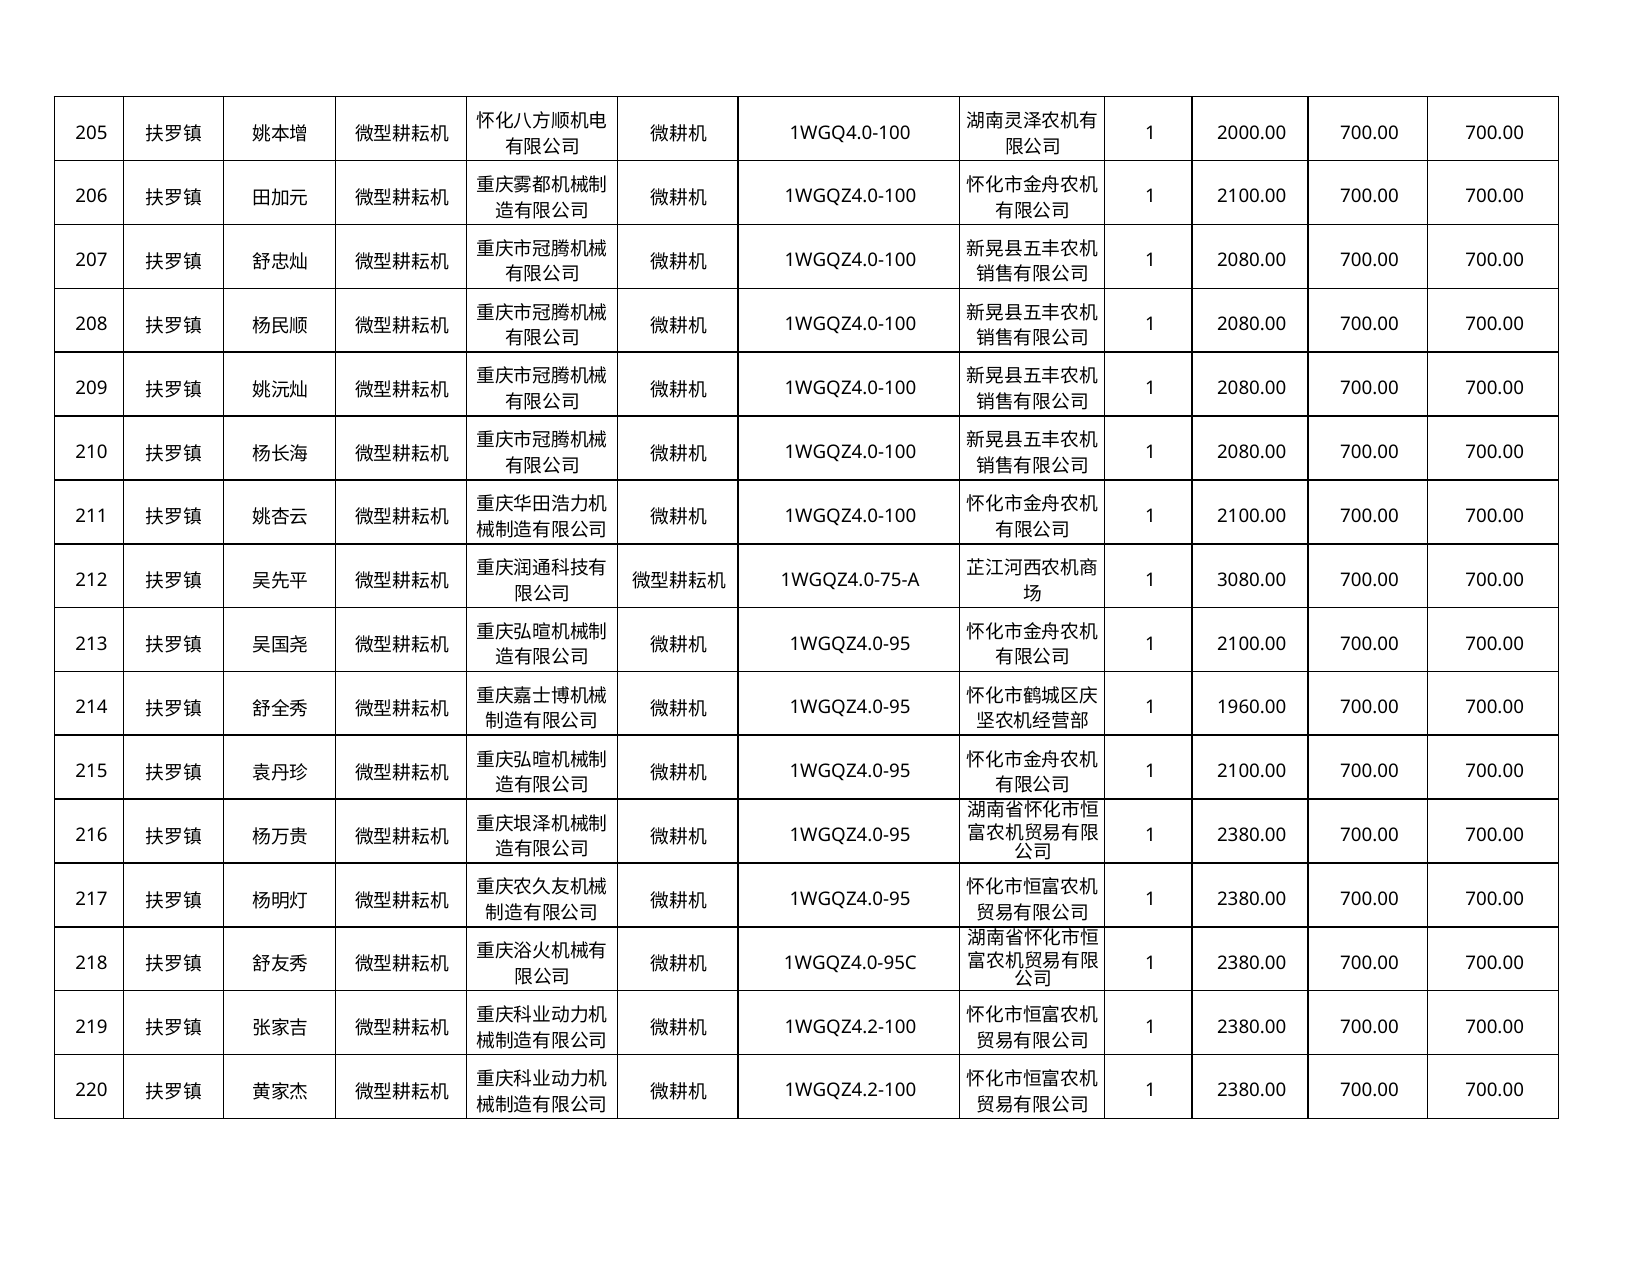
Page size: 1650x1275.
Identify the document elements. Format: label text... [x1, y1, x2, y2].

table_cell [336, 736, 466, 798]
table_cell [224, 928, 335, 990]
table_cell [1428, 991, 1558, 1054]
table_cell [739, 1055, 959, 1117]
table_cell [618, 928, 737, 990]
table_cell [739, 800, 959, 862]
table_cell 重庆市冠腾机械有限公司 [467, 225, 617, 287]
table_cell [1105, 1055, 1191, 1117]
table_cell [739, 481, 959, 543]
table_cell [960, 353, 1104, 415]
table_cell 微耕机 [618, 225, 737, 287]
table_cell 田加元 [224, 161, 335, 223]
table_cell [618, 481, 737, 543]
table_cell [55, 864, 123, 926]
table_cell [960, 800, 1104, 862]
table_cell 新晃县五丰农机销售有限公司 [960, 289, 1104, 351]
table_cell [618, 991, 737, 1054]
table_cell 微耕机 [618, 353, 737, 415]
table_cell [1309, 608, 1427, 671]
table_header 怀化八方顺机电有限公司 [467, 97, 617, 160]
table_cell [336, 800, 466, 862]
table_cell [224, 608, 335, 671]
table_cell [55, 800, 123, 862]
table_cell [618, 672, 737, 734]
table_header 205 [55, 97, 123, 160]
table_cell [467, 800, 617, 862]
table_cell 1 [1105, 289, 1191, 351]
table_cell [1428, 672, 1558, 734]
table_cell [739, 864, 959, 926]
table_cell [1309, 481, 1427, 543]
table_cell 1 [1105, 225, 1191, 287]
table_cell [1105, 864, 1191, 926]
table_cell 207 [55, 225, 123, 287]
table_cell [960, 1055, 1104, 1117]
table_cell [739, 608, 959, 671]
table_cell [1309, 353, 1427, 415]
table_cell 扶罗镇 [124, 289, 223, 351]
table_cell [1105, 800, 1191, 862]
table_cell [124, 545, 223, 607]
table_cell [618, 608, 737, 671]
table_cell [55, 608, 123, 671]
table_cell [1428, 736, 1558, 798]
table_cell 新晃县五丰农机销售有限公司 [960, 225, 1104, 287]
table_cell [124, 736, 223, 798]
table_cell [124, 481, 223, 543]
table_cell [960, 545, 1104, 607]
table_cell 杨民顺 [224, 289, 335, 351]
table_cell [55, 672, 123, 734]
table_cell 微耕机 [618, 289, 737, 351]
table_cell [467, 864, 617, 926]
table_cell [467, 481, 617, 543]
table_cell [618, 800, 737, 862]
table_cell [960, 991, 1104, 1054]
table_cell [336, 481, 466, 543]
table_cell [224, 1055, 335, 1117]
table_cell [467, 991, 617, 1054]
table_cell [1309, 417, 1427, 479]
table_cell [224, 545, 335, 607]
table_cell 微型耕耘机 [336, 161, 466, 223]
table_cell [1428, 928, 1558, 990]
table_cell 2100.00 [1193, 161, 1307, 223]
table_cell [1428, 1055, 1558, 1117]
table_cell 扶罗镇 [124, 353, 223, 415]
table_cell 1WGQZ4.0-100 [739, 225, 959, 287]
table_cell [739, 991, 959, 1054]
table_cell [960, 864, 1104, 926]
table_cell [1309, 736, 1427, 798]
table_cell 700.00 [1309, 289, 1427, 351]
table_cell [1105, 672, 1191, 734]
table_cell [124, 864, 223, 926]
table_header 扶罗镇 [124, 97, 223, 160]
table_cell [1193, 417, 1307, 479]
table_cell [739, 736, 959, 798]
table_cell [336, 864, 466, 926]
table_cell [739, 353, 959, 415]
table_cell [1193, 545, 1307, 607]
table_cell 扶罗镇 [124, 161, 223, 223]
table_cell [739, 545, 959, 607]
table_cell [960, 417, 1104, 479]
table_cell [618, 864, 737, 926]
table_cell 2080.00 [1193, 225, 1307, 287]
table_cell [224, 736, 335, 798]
table_cell 1 [1105, 161, 1191, 223]
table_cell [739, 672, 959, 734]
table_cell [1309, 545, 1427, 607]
table_header 微耕机 [618, 97, 737, 160]
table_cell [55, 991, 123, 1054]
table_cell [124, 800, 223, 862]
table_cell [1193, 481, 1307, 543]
table_cell 重庆雾都机械制造有限公司 [467, 161, 617, 223]
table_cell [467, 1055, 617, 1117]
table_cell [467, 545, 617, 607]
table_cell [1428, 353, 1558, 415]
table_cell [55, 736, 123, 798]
table_cell 怀化市金舟农机有限公司 [960, 161, 1104, 223]
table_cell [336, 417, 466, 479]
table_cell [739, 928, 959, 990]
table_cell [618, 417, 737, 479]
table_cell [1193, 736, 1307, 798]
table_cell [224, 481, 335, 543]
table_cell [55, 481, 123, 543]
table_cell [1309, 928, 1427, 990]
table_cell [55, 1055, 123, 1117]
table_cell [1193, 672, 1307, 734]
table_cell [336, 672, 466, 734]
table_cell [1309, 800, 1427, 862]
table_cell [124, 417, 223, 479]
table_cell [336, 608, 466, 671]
table_header 2000.00 [1193, 97, 1307, 160]
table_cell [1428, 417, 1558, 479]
table_cell 208 [55, 289, 123, 351]
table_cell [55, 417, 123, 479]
table_cell 1WGQZ4.0-100 [739, 289, 959, 351]
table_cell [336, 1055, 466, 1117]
table_header 1 [1105, 97, 1191, 160]
table_cell 微型耕耘机 [336, 289, 466, 351]
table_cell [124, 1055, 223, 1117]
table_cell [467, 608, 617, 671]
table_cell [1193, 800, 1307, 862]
table_cell 微型耕耘机 [336, 353, 466, 415]
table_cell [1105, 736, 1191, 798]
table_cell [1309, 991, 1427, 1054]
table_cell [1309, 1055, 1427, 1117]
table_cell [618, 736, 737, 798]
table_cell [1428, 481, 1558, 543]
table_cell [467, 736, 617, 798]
table_cell 700.00 [1309, 161, 1427, 223]
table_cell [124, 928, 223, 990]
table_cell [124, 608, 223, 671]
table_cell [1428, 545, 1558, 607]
table_cell 舒忠灿 [224, 225, 335, 287]
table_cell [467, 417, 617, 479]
table_cell 微耕机 [618, 161, 737, 223]
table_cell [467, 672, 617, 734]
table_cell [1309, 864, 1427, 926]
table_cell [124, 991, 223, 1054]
table_cell 206 [55, 161, 123, 223]
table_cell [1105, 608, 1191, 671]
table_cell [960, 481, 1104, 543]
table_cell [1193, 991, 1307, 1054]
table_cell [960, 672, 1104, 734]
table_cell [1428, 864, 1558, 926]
table_cell 700.00 [1309, 225, 1427, 287]
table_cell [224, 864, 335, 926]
table_cell 700.00 [1428, 161, 1558, 223]
table_cell 重庆市冠腾机械有限公司 [467, 353, 617, 415]
table_header 700.00 [1309, 97, 1427, 160]
table_header 姚本增 [224, 97, 335, 160]
table_cell 姚沅灿 [224, 353, 335, 415]
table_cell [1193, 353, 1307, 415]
table_header 1WGQ4.0-100 [739, 97, 959, 160]
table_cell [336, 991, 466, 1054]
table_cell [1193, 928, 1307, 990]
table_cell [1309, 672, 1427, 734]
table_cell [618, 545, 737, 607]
table_cell 扶罗镇 [124, 225, 223, 287]
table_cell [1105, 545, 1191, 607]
table_cell 209 [55, 353, 123, 415]
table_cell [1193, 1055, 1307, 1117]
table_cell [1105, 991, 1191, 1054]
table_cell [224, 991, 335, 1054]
table_cell 700.00 [1428, 225, 1558, 287]
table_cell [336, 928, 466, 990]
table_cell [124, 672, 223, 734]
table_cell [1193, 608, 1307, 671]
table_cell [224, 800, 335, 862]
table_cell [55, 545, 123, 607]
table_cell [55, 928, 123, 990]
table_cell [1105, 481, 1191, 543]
table_header 微型耕耘机 [336, 97, 466, 160]
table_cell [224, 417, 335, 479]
table_cell 700.00 [1428, 289, 1558, 351]
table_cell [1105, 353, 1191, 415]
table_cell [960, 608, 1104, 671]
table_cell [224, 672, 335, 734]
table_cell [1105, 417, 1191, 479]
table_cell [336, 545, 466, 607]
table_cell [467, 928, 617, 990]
table_cell 2080.00 [1193, 289, 1307, 351]
table_cell 微型耕耘机 [336, 225, 466, 287]
table_cell 重庆市冠腾机械有限公司 [467, 289, 617, 351]
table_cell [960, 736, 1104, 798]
table_cell 1WGQZ4.0-100 [739, 161, 959, 223]
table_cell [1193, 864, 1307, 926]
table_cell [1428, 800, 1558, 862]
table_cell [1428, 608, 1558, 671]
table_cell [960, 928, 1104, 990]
table_header 700.00 [1428, 97, 1558, 160]
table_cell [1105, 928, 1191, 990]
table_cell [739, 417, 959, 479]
table_header 湖南灵泽农机有限公司 [960, 97, 1104, 160]
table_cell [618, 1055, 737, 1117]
